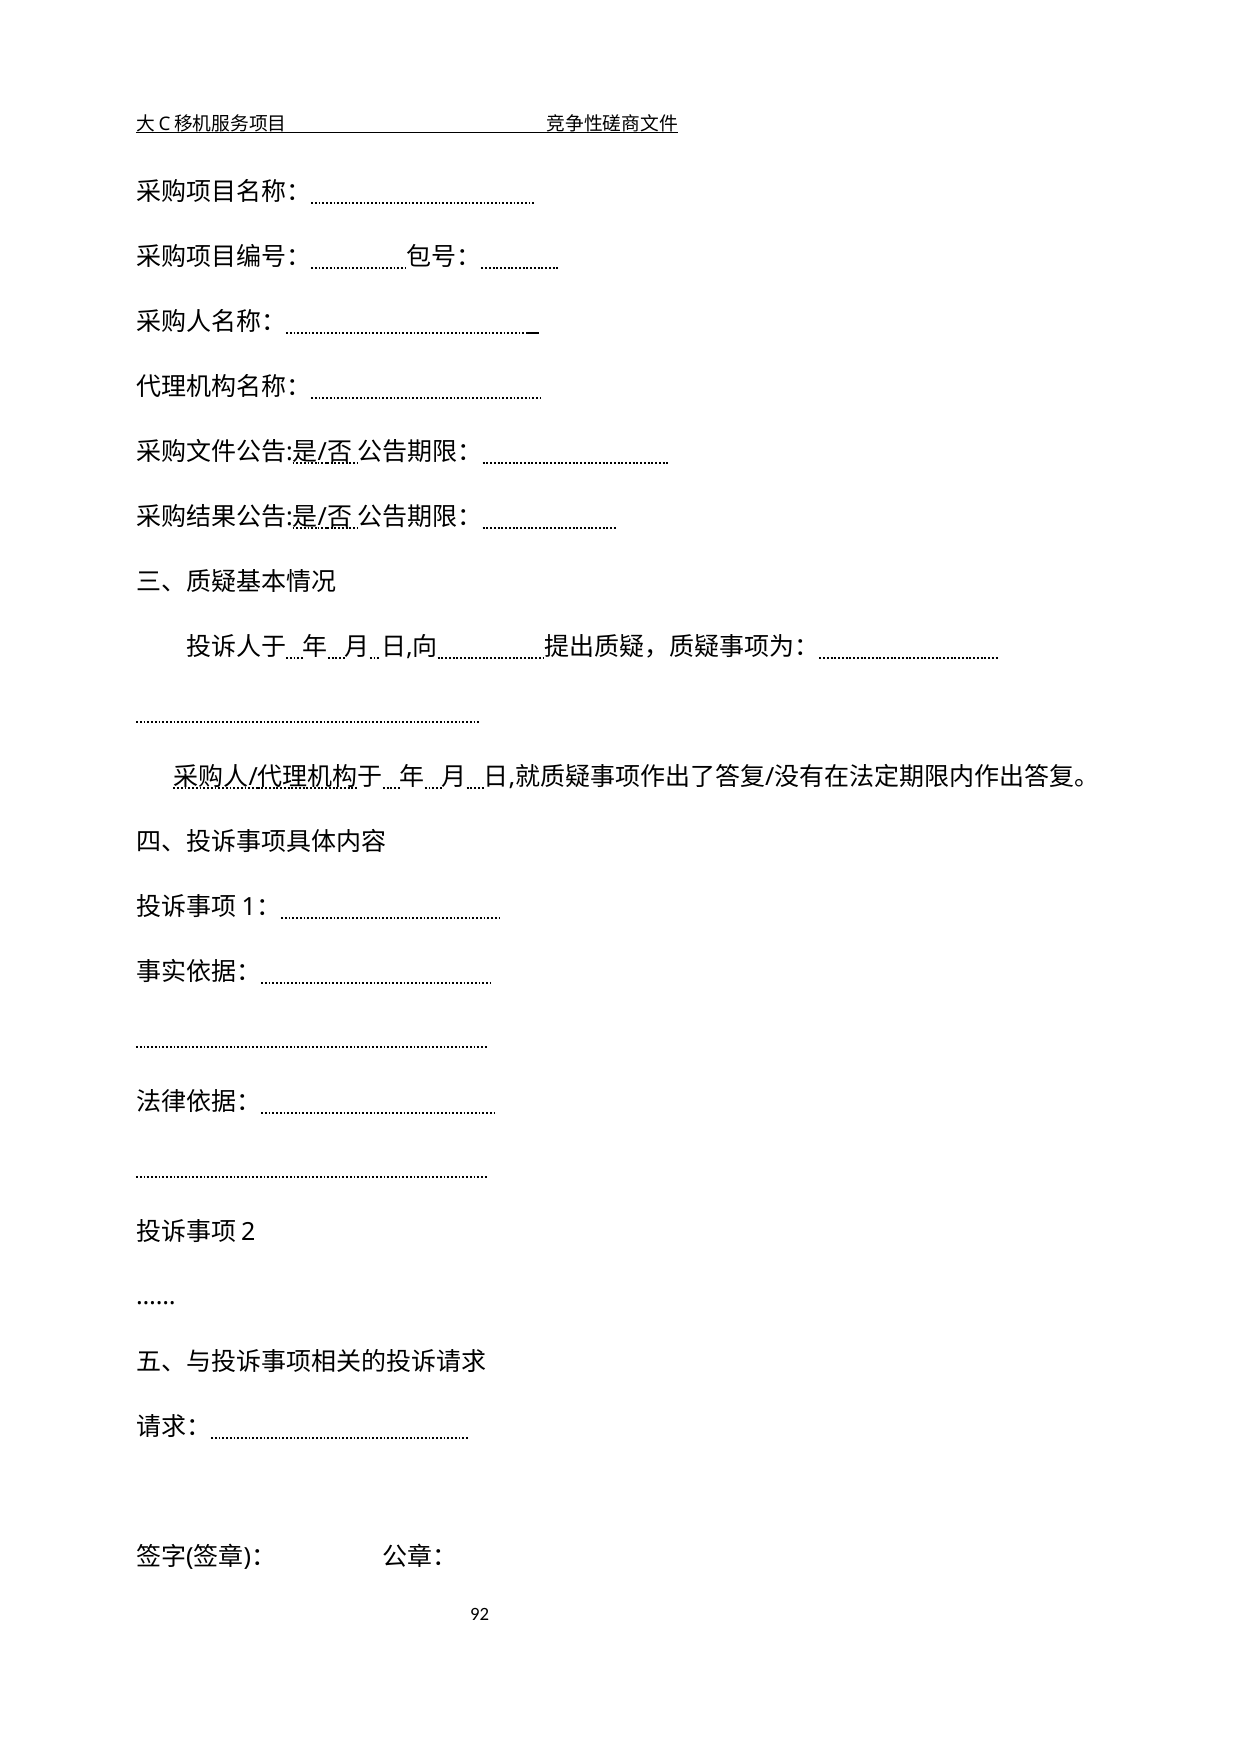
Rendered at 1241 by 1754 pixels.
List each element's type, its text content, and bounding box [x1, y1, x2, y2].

text 代理机构名称： [136, 352, 1104, 417]
text 采购人名称： [136, 287, 1104, 352]
text 签字(签章)： 公章： [136, 1522, 1104, 1587]
text 投诉事项2 [136, 1197, 1104, 1262]
text 事实依据： [136, 937, 1104, 1002]
text …… [136, 1262, 1104, 1327]
text 投诉人于 年 月 日,向 提出质疑，质疑事项为： [136, 612, 1104, 677]
text 四、投诉事项具体内容 [136, 807, 1104, 872]
text 采购项目编号： 包号： [136, 222, 1104, 287]
text 五、与投诉事项相关的投诉请求 [136, 1327, 1104, 1392]
text 采购结果公告:是/否 公告期限： [136, 482, 1104, 547]
text 采购人/代理机构于 年 月 日,就质疑事项作出了答复/没有在法定期限内作出答复。 [136, 742, 1104, 807]
text 采购项目名称： [136, 157, 1104, 222]
text 法律依据： [136, 1067, 1104, 1132]
text 采购文件公告:是/否 公告期限： [136, 417, 1104, 482]
text 三、质疑基本情况 [136, 547, 1104, 612]
text 投诉事项 1： [136, 872, 1104, 937]
text 请求： [136, 1392, 1104, 1457]
